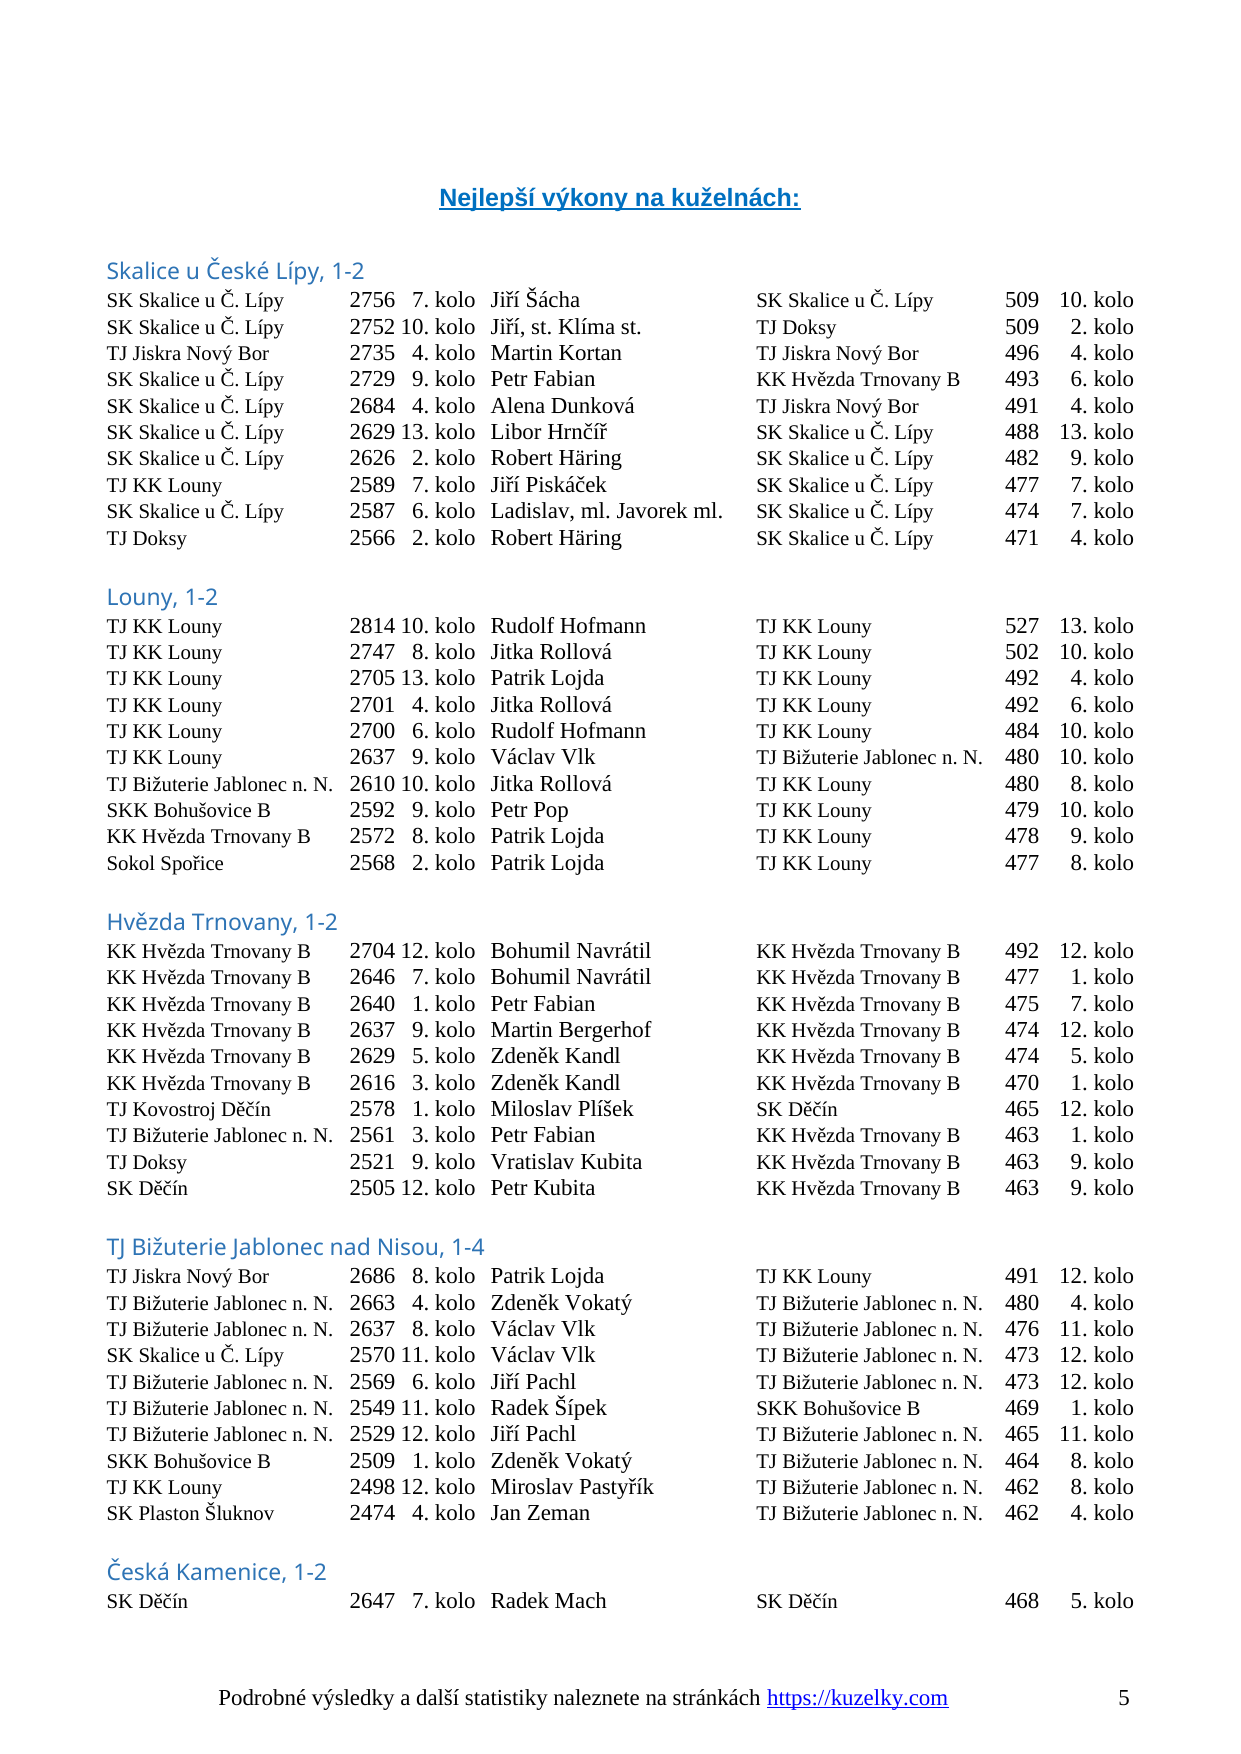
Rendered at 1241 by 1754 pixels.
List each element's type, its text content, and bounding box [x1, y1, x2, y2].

text SK Skalice u Č. Lípy 2752 10. kolo Jiří, st. Klíma st. TJ Doksy 509 2. kolo [106, 313, 1134, 339]
text SK Skalice u Č. Lípy 2629 13. kolo Libor Hrnčíř SK Skalice u Č. Lípy 488 13. kolo [106, 418, 1134, 444]
text TJ KK Louny 2498 12. kolo Miroslav Pastyřík TJ Bižuterie Jablonec n. N. 462 8. kolo [106, 1473, 1134, 1499]
text KK Hvězda Trnovany B 2572 8. kolo Patrik Lojda TJ KK Louny 478 9. kolo [106, 822, 1134, 849]
text TJ KK Louny 2589 7. kolo Jiří Piskáček SK Skalice u Č. Lípy 477 7. kolo [106, 471, 1134, 497]
text SK Děčín 2647 7. kolo Radek Mach SK Děčín 468 5. kolo [106, 1588, 1134, 1614]
text SK Skalice u Č. Lípy 2729 9. kolo Petr Fabian KK Hvězda Trnovany B 493 6. kolo [106, 365, 1134, 392]
subtitle TJ Bižuterie Jablonec nad Nisou, 1-4 [106, 1231, 1134, 1262]
text TJ Kovostroj Děčín 2578 1. kolo Miloslav Plíšek SK Děčín 465 12. kolo [106, 1095, 1134, 1121]
text SK Skalice u Č. Lípy 2756 7. kolo Jiří Šácha SK Skalice u Č. Lípy 509 10. kolo [106, 286, 1134, 313]
text SK Plaston Šluknov 2474 4. kolo Jan Zeman TJ Bižuterie Jablonec n. N. 462 4. kolo [106, 1499, 1134, 1526]
text TJ Bižuterie Jablonec n. N. 2561 3. kolo Petr Fabian KK Hvězda Trnovany B 463 1. kolo [106, 1121, 1134, 1148]
text Sokol Spořice 2568 2. kolo Patrik Lojda TJ KK Louny 477 8. kolo [106, 849, 1134, 875]
text TJ Jiskra Nový Bor 2735 4. kolo Martin Kortan TJ Jiskra Nový Bor 496 4. kolo [106, 339, 1134, 365]
text TJ Jiskra Nový Bor 2686 8. kolo Patrik Lojda TJ KK Louny 491 12. kolo [106, 1262, 1134, 1289]
text TJ KK Louny 2700 6. kolo Rudolf Hofmann TJ KK Louny 484 10. kolo [106, 717, 1134, 743]
subtitle Hvězda Trnovany, 1-2 [106, 906, 1134, 937]
text TJ KK Louny 2814 10. kolo Rudolf Hofmann TJ KK Louny 527 13. kolo [106, 612, 1134, 638]
text TJ Bižuterie Jablonec n. N. 2529 12. kolo Jiří Pachl TJ Bižuterie Jablonec n. N. 465 11. kolo [106, 1420, 1134, 1447]
text KK Hvězda Trnovany B 2640 1. kolo Petr Fabian KK Hvězda Trnovany B 475 7. kolo [106, 990, 1134, 1016]
text SK Skalice u Č. Lípy 2587 6. kolo Ladislav, ml. Javorek ml. SK Skalice u Č. Lípy 474 7. kolo [106, 497, 1134, 523]
text KK Hvězda Trnovany B 2704 12. kolo Bohumil Navrátil KK Hvězda Trnovany B 492 12. kolo [106, 937, 1134, 963]
text SKK Bohušovice B 2592 9. kolo Petr Pop TJ KK Louny 479 10. kolo [106, 796, 1134, 822]
text SKK Bohušovice B 2509 1. kolo Zdeněk Vokatý TJ Bižuterie Jablonec n. N. 464 8. kolo [106, 1447, 1134, 1473]
text KK Hvězda Trnovany B 2629 5. kolo Zdeněk Kandl KK Hvězda Trnovany B 474 5. kolo [106, 1042, 1134, 1069]
text TJ Doksy 2521 9. kolo Vratislav Kubita KK Hvězda Trnovany B 463 9. kolo [106, 1148, 1134, 1174]
text SK Děčín 2505 12. kolo Petr Kubita KK Hvězda Trnovany B 463 9. kolo [106, 1174, 1134, 1201]
text TJ KK Louny 2747 8. kolo Jitka Rollová TJ KK Louny 502 10. kolo [106, 638, 1134, 664]
text TJ Bižuterie Jablonec n. N. 2637 8. kolo Václav Vlk TJ Bižuterie Jablonec n. N. 476 11. kolo [106, 1315, 1134, 1341]
text KK Hvězda Trnovany B 2646 7. kolo Bohumil Navrátil KK Hvězda Trnovany B 477 1. kolo [106, 963, 1134, 990]
subtitle Česká Kamenice, 1-2 [106, 1556, 1134, 1588]
text TJ Bižuterie Jablonec n. N. 2663 4. kolo Zdeněk Vokatý TJ Bižuterie Jablonec n. N. 480 4. kolo [106, 1289, 1134, 1315]
text SK Skalice u Č. Lípy 2570 11. kolo Václav Vlk TJ Bižuterie Jablonec n. N. 473 12. kolo [106, 1341, 1134, 1368]
text TJ Bižuterie Jablonec n. N. 2610 10. kolo Jitka Rollová TJ KK Louny 480 8. kolo [106, 770, 1134, 796]
text TJ KK Louny 2701 4. kolo Jitka Rollová TJ KK Louny 492 6. kolo [106, 691, 1134, 717]
text KK Hvězda Trnovany B 2616 3. kolo Zdeněk Kandl KK Hvězda Trnovany B 470 1. kolo [106, 1069, 1134, 1095]
text TJ Doksy 2566 2. kolo Robert Häring SK Skalice u Č. Lípy 471 4. kolo [106, 523, 1134, 550]
text TJ Bižuterie Jablonec n. N. 2569 6. kolo Jiří Pachl TJ Bižuterie Jablonec n. N. 473 12. kolo [106, 1368, 1134, 1394]
text TJ KK Louny 2637 9. kolo Václav Vlk TJ Bižuterie Jablonec n. N. 480 10. kolo [106, 743, 1134, 770]
text Nejlepší výkony na kuželnách: [94, 183, 1145, 212]
subtitle Skalice u České Lípy, 1-2 [106, 255, 1134, 286]
text SK Skalice u Č. Lípy 2684 4. kolo Alena Dunková TJ Jiskra Nový Bor 491 4. kolo [106, 392, 1134, 418]
text SK Skalice u Č. Lípy 2626 2. kolo Robert Häring SK Skalice u Č. Lípy 482 9. kolo [106, 444, 1134, 471]
text TJ KK Louny 2705 13. kolo Patrik Lojda TJ KK Louny 492 4. kolo [106, 664, 1134, 691]
subtitle Louny, 1-2 [106, 580, 1134, 612]
text KK Hvězda Trnovany B 2637 9. kolo Martin Bergerhof KK Hvězda Trnovany B 474 12. kolo [106, 1016, 1134, 1042]
text TJ Bižuterie Jablonec n. N. 2549 11. kolo Radek Šípek SKK Bohušovice B 469 1. kolo [106, 1394, 1134, 1420]
